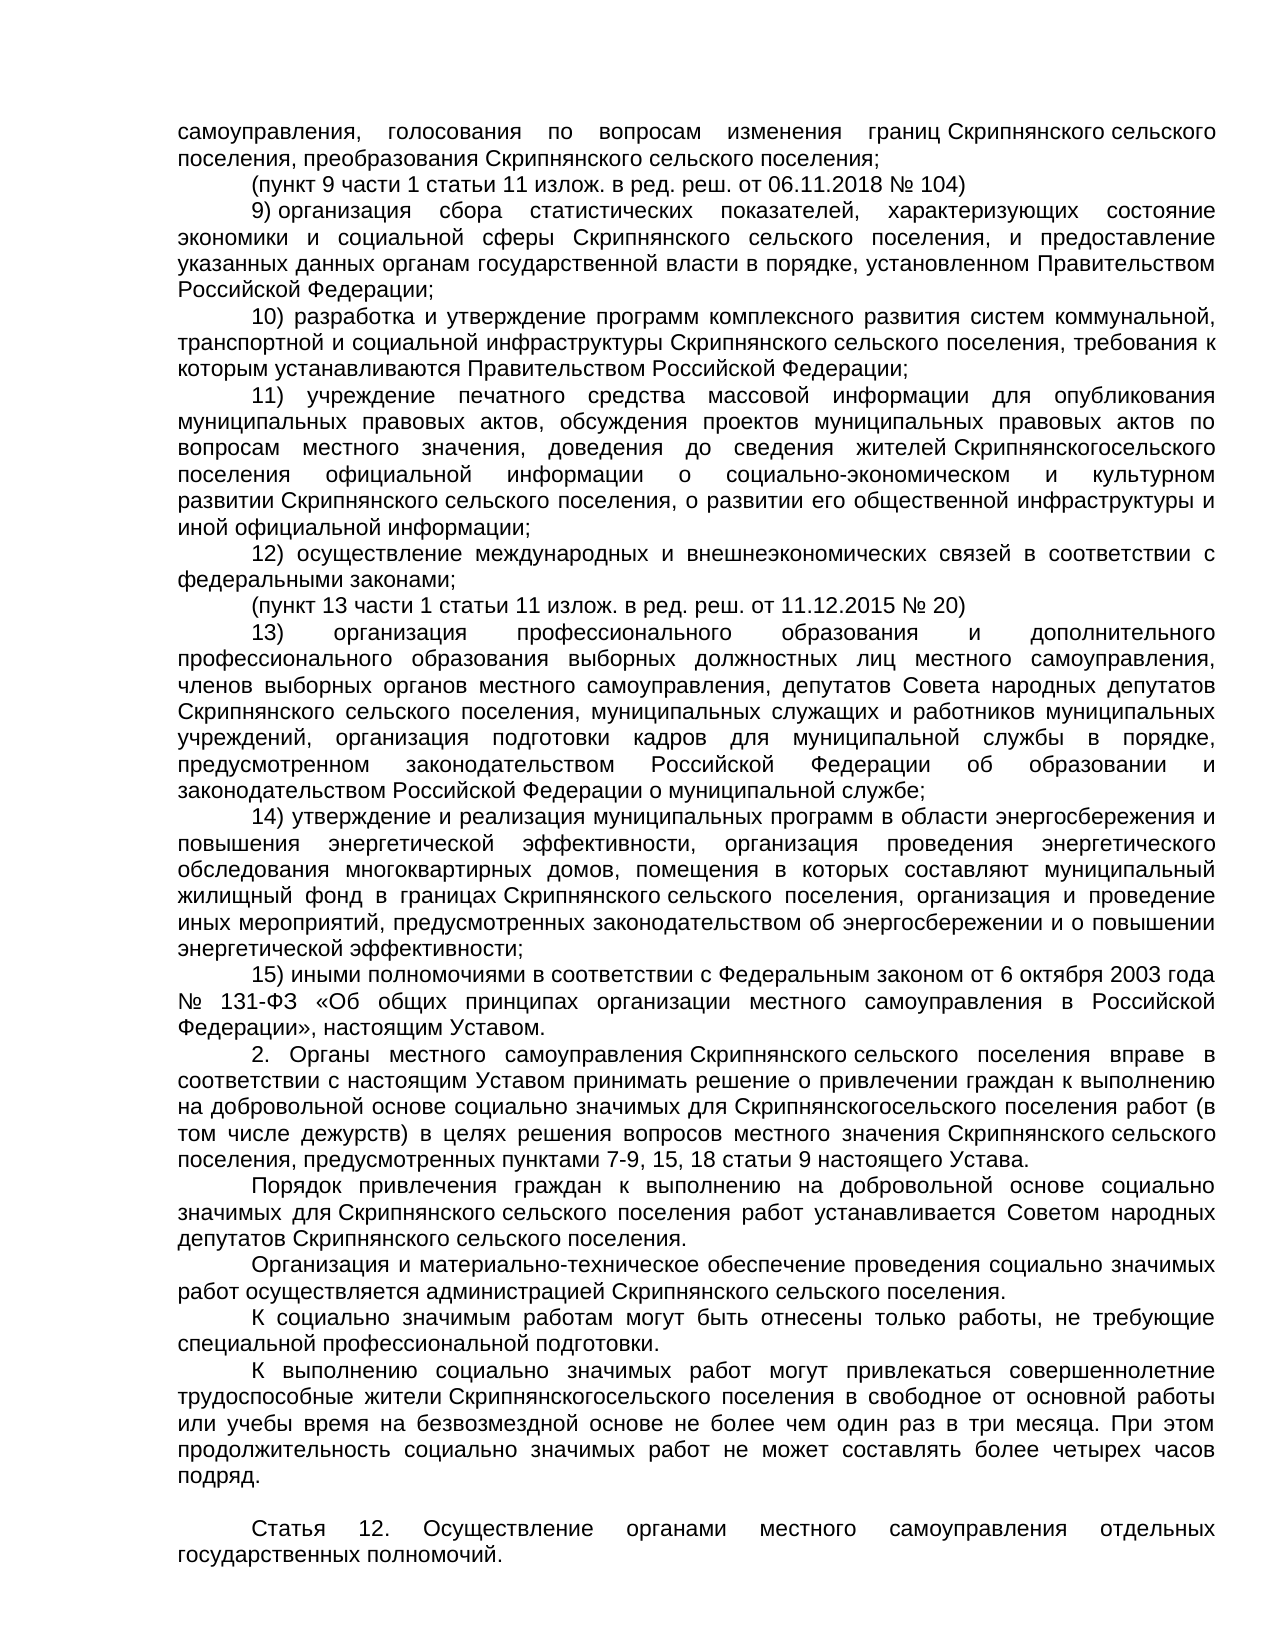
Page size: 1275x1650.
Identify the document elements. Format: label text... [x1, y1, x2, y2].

text 13) организация профессионального образования и дополнительного профессионального образования выборных должностных лиц местного самоуправления, членов выборных органов местного самоуправления, депутатов Совета народных депутатов Скрипнянского сельского поселения, муниципальных служащих и работников муниципальных учреждений, организация подготовки кадров для муниципальной службы в порядке, предусмотренном законодательством Российской Федерации об образовании и законодательством Российской Федерации о муниципальной службе; [177, 619, 1216, 803]
text 9) организация сбора статистических показателей, характеризующих состояние экономики и социальной сферы Скрипнянского сельского поселения, и предоставление указанных данных органам государственной власти в порядке, установленном Правительством Российской Федерации; [177, 197, 1216, 303]
text (пункт 13 части 1 статьи 11 излож. в ред. реш. от 11.12.2015 № 20) [177, 592, 1216, 619]
text 10) разработка и утверждение программ комплексного развития систем коммунальной, транспортной и социальной инфраструктуры Скрипнянского сельского поселения, требования к которым устанавливаются Правительством Российской Федерации; [177, 303, 1216, 382]
text 2. Органы местного самоуправления Скрипнянского сельского поселения вправе в соответствии с настоящим Уставом принимать решение о привлечении граждан к выполнению на добровольной основе социально значимых для Скрипнянскогосельского поселения работ (в том числе дежурств) в целях решения вопросов местного значения Скрипнянского сельского поселения, предусмотренных пунктами 7-9, 15, 18 статьи 9 настоящего Устава. [177, 1041, 1216, 1172]
text К социально значимым работам могут быть отнесены только работы, не требующие специальной профессиональной подготовки. [177, 1304, 1216, 1357]
text Порядок привлечения граждан к выполнению на добровольной основе социально значимых для Скрипнянского сельского поселения работ устанавливается Советом народных депутатов Скрипнянского сельского поселения. [177, 1172, 1216, 1251]
text 14) утверждение и реализация муниципальных программ в области энергосбережения и повышения энергетической эффективности, организация проведения энергетического обследования многоквартирных домов, помещения в которых составляют муниципальный жилищный фонд в границах Скрипнянского сельского поселения, организация и проведение иных мероприятий, предусмотренных законодательством об энергосбережении и о повышении энергетической эффективности; [177, 803, 1216, 961]
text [177, 118, 1216, 171]
text К выполнению социально значимых работ могут привлекаться совершеннолетние трудоспособные жители Скрипнянскогосельского поселения в свободное от основной работы или учебы время на безвозмездной основе не более чем один раз в три месяца. При этом продолжительность социально значимых работ не может составлять более четырех часов подряд. [177, 1357, 1216, 1488]
text (пункт 9 части 1 статьи 11 излож. в ред. реш. от 06.11.2018 № 104) [177, 171, 1216, 197]
text 12) осуществление международных и внешнеэкономических связей в соответствии с федеральными законами; [177, 540, 1216, 592]
text Организация и материально-техническое обеспечение проведения социально значимых работ осуществляется администрацией Скрипнянского сельского поселения. [177, 1251, 1216, 1304]
text 11) учреждение печатного средства массовой информации для опубликования муниципальных правовых актов, обсуждения проектов муниципальных правовых актов по вопросам местного значения, доведения до сведения жителей Скрипнянскогосельского поселения официальной информации о социально-экономическом и культурном развитии Скрипнянского сельского поселения, о развитии его общественной инфраструктуры и иной официальной информации; [177, 382, 1216, 540]
text 15) иными полномочиями в соответствии с Федеральным законом от 6 октября 2003 года № 131-ФЗ «Об общих принципах организации местного самоуправления в Российской Федерации», настоящим Уставом. [177, 961, 1216, 1041]
text Статья 12. Осуществление органами местного самоуправления отдельных государственных полномочий. [177, 1515, 1216, 1568]
